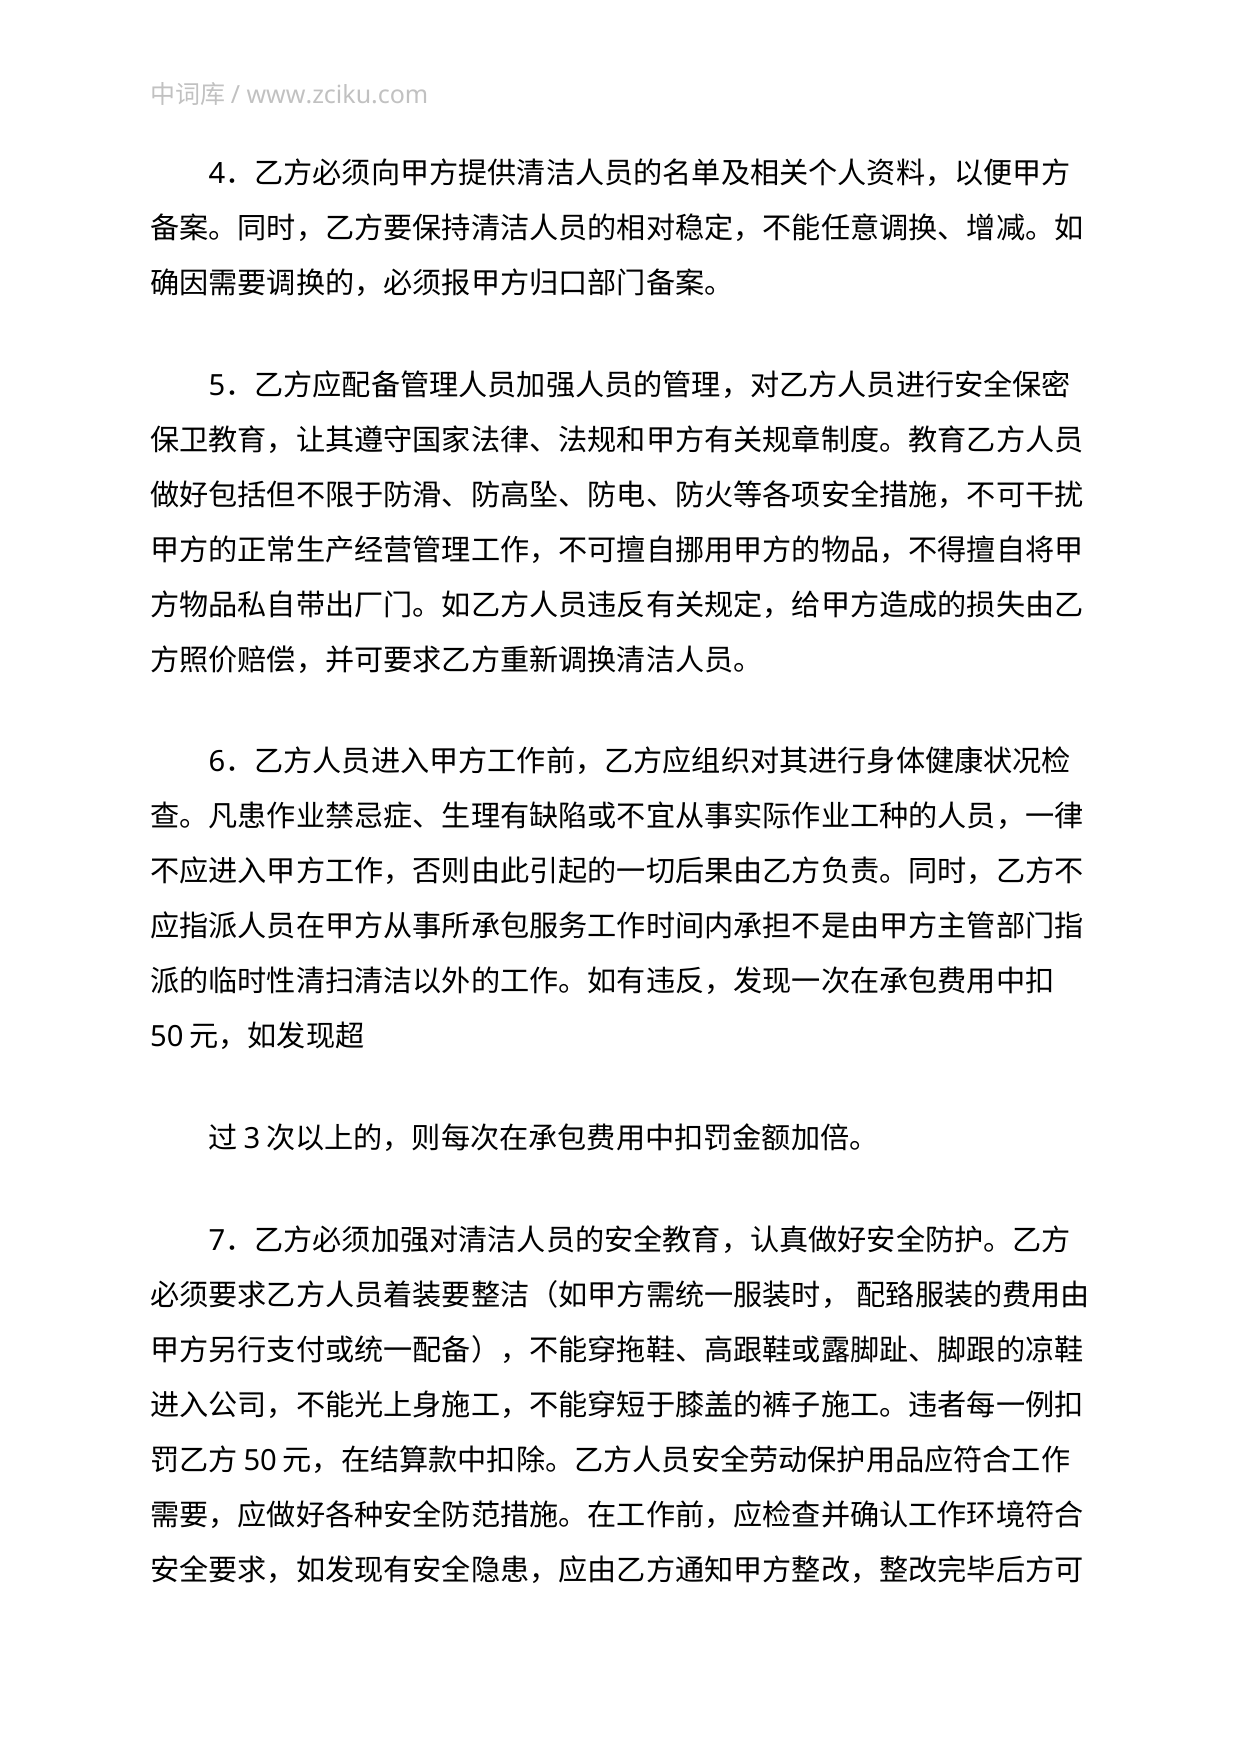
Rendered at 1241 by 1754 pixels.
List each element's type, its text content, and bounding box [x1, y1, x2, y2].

text 6．乙方人员进入甲方工作前，乙方应组织对其进行身体健康状况检查。凡患作业禁忌症、生理有缺陷或不宜从事实际作业工种的人员，一律不应进入甲方工作，否则由此引起的一切后果由乙方负责。同时，乙方不应指派人员在甲方从事所承包服务工作时间内承担不是由甲方主管部门指派的临时性清扫清洁以外的工作。如有违反，发现一次在承包费用中扣50元，如发现超 [150, 738, 1090, 1055]
text 5．乙方应配备管理人员加强人员的管理，对乙方人员进行安全保密保卫教育，让其遵守国家法律、法规和甲方有关规章制度。教育乙方人员做好包括但不限于防滑、防高坠、防电、防火等各项安全措施，不可干扰甲方的正常生产经营管理工作，不可擅自挪用甲方的物品，不得擅自将甲方物品私自带出厂门。如乙方人员违反有关规定，给甲方造成的损失由乙方照价赔偿，并可要求乙方重新调换清洁人员。 [150, 362, 1090, 678]
text 4．乙方必须向甲方提供清洁人员的名单及相关个人资料，以便甲方备案。同时，乙方要保持清洁人员的相对稳定，不能任意调换、增减。如确因需要调换的，必须报甲方归口部门备案。 [150, 150, 1090, 302]
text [150, 1217, 1090, 1588]
text 过3次以上的，则每次在承包费用中扣罚金额加倍。 [150, 1114, 1090, 1157]
